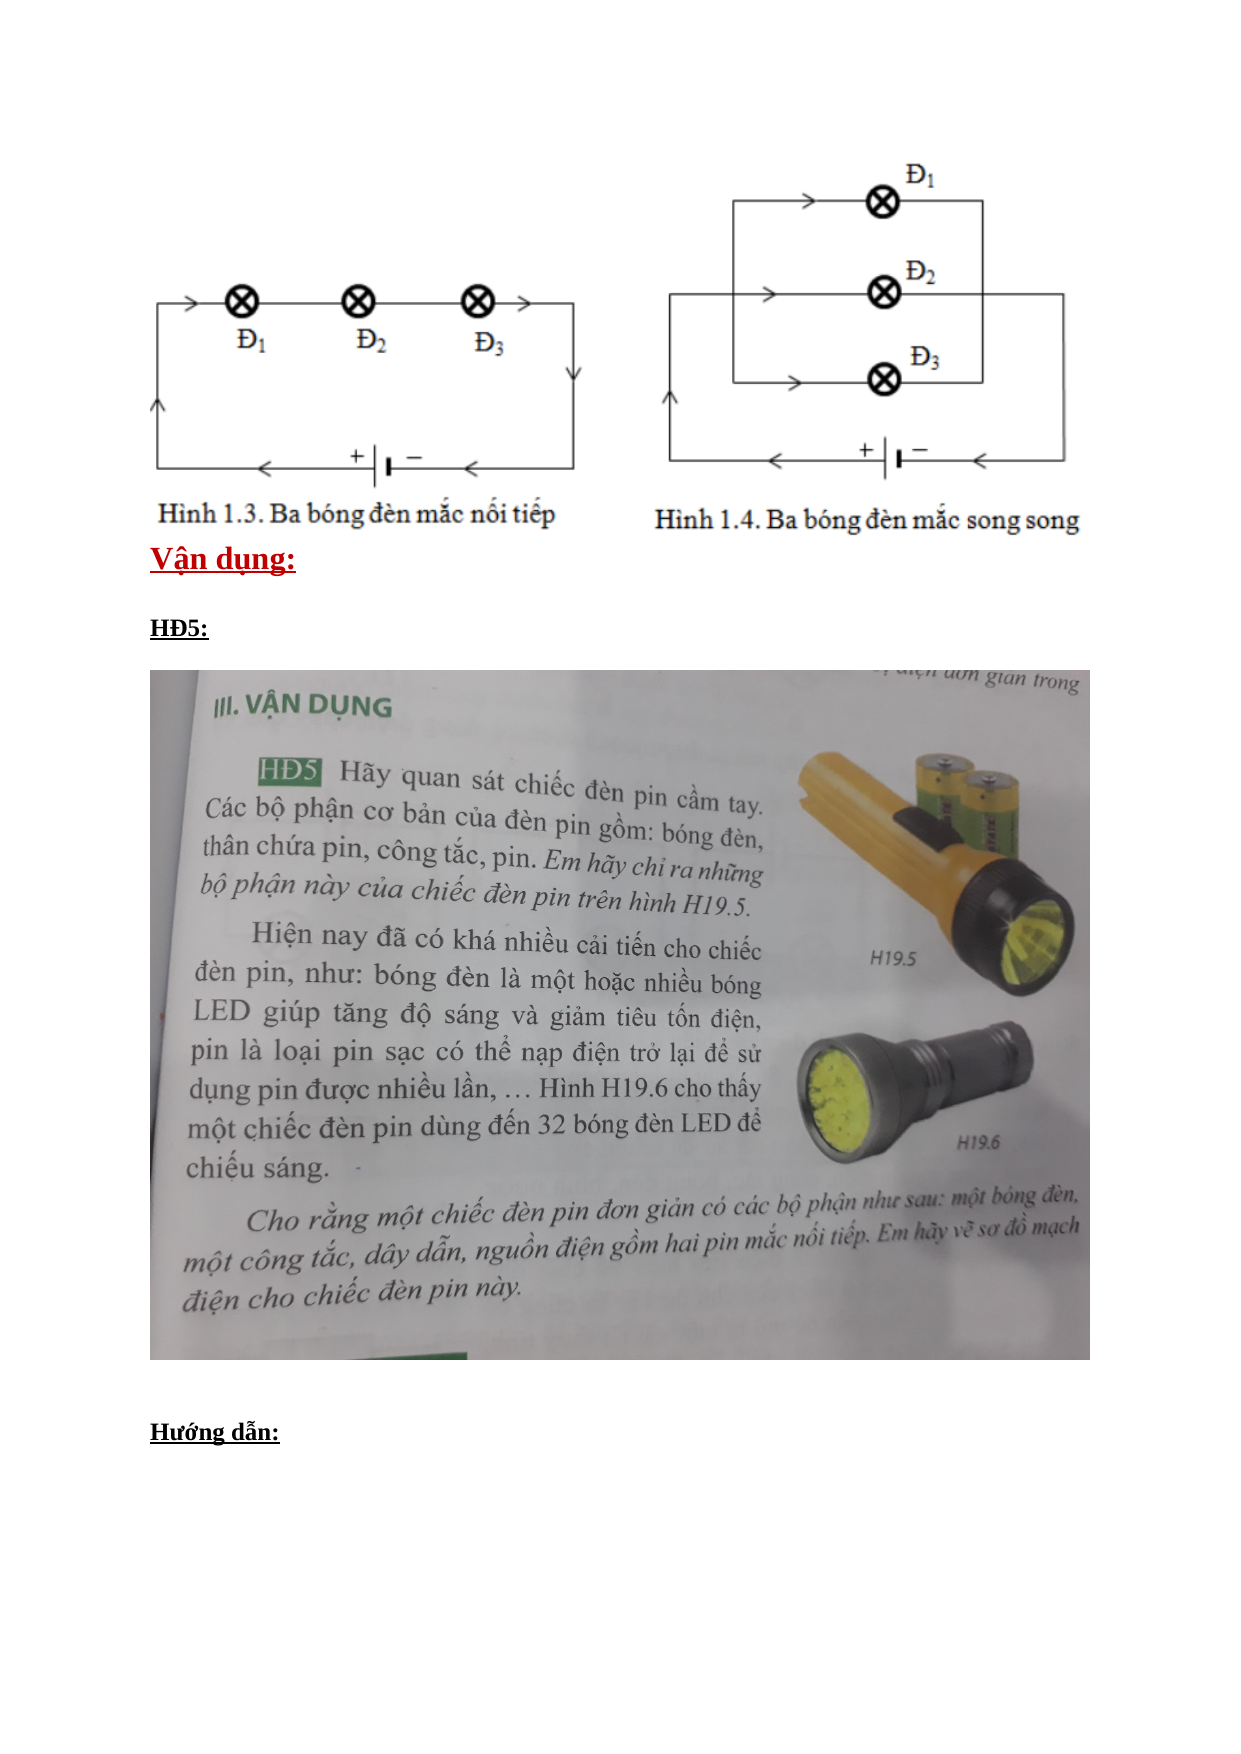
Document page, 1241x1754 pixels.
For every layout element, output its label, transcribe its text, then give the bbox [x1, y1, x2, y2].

picture [150, 670, 1090, 1360]
text HĐ5: [150, 613, 1090, 642]
picture [150, 150, 1091, 540]
text Vận dụng: [150, 540, 1090, 576]
text Hướng dẫn: [150, 1417, 1090, 1446]
